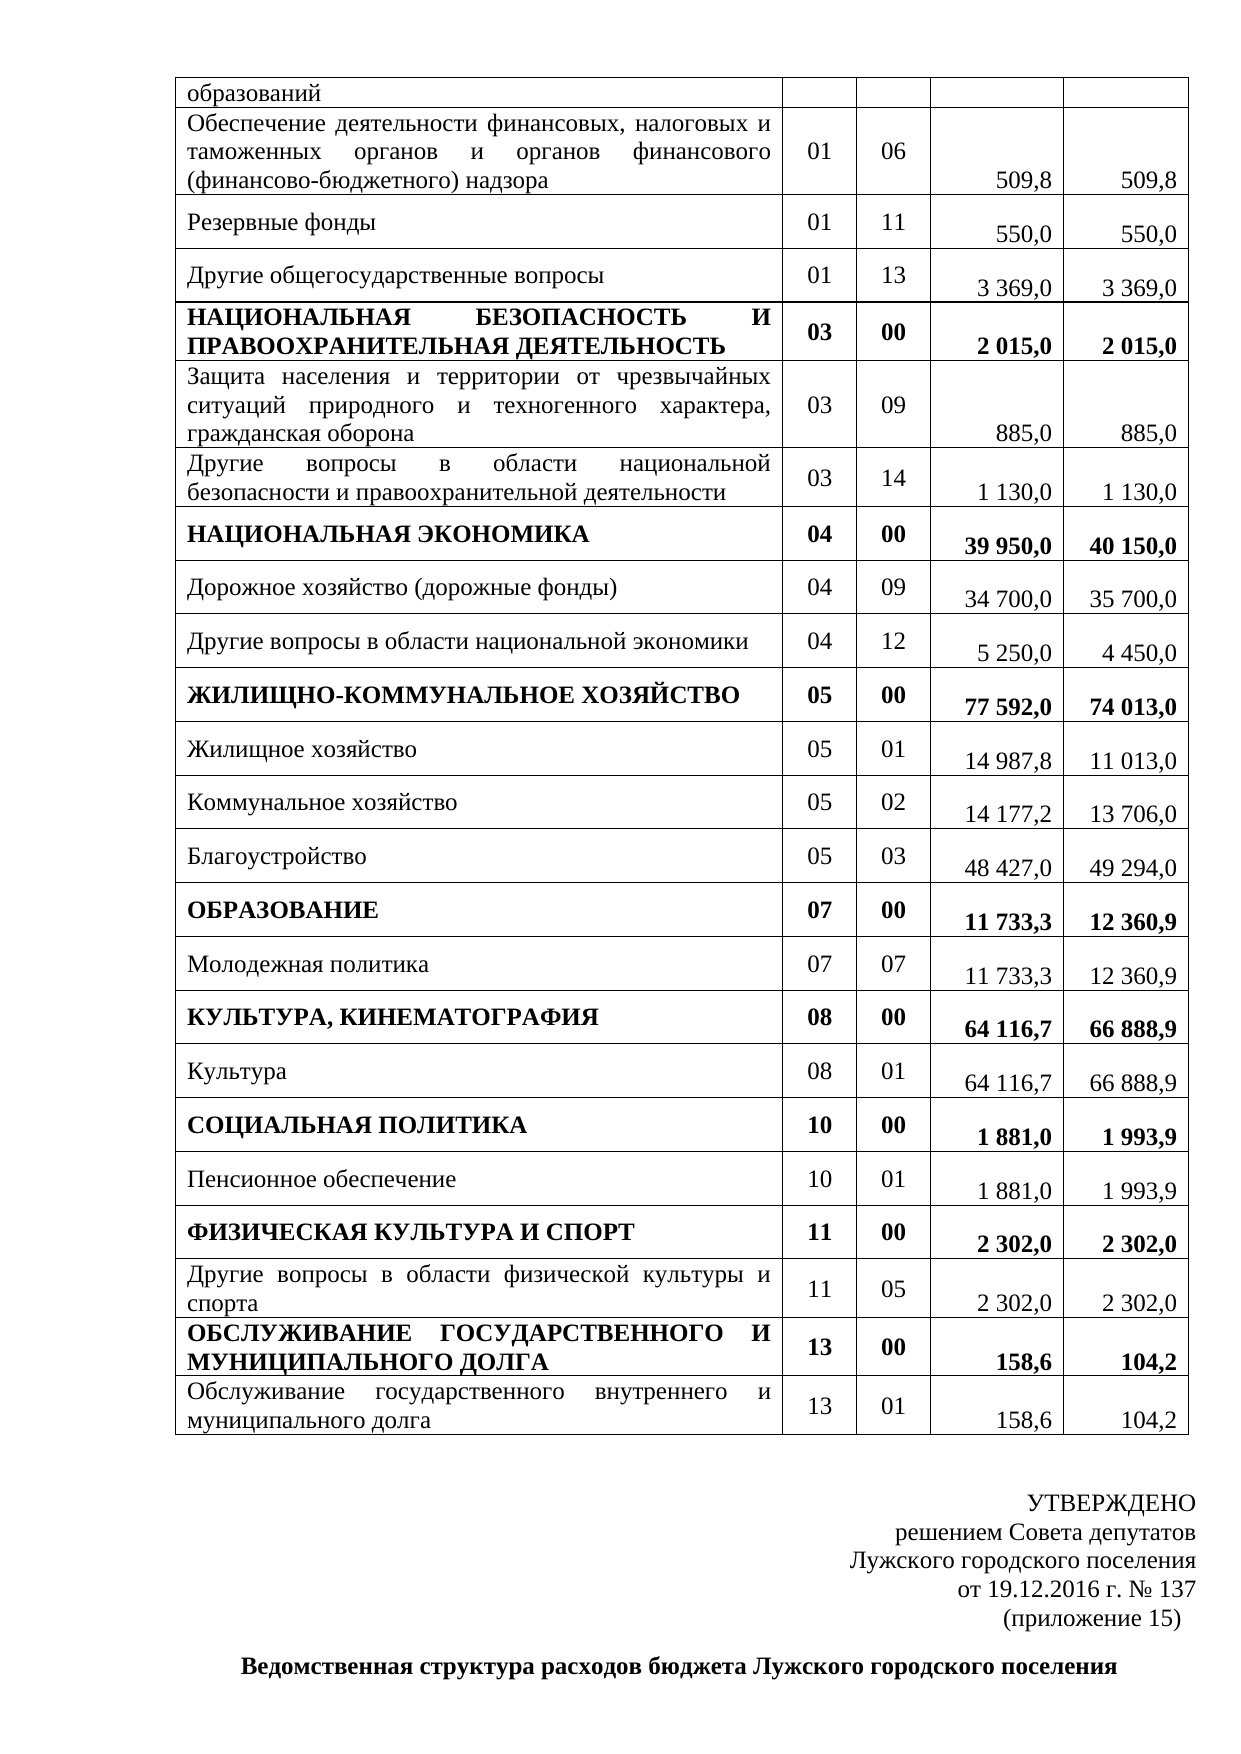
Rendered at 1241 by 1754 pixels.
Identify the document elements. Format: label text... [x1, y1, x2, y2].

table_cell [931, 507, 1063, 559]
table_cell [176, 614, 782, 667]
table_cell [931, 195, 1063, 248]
text Лужского городского поселения [738, 1545, 1196, 1574]
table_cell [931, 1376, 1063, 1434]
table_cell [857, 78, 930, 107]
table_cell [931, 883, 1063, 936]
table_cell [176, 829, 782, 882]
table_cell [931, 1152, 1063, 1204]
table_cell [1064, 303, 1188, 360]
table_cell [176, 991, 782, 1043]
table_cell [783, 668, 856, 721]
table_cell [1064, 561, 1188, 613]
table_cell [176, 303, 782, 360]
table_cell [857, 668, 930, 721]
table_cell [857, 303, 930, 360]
text от 19.12.2016 г. № 137 [738, 1574, 1196, 1603]
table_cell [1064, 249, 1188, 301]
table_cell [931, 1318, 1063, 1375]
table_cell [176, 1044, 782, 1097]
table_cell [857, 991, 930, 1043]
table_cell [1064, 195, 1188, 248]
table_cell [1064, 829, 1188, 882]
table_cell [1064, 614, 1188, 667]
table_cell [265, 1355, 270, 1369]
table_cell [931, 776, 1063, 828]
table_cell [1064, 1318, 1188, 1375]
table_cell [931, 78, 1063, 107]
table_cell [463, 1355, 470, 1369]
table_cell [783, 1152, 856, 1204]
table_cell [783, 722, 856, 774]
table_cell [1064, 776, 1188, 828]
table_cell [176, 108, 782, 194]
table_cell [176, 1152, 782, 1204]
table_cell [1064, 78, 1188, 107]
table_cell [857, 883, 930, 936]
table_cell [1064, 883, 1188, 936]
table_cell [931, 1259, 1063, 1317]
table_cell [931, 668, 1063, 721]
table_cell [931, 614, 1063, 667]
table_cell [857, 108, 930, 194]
text Ведомственная структура расходов бюджета Лужского городского поселения [177, 1651, 1181, 1679]
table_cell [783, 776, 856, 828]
text решением Совета депутатов [738, 1517, 1196, 1545]
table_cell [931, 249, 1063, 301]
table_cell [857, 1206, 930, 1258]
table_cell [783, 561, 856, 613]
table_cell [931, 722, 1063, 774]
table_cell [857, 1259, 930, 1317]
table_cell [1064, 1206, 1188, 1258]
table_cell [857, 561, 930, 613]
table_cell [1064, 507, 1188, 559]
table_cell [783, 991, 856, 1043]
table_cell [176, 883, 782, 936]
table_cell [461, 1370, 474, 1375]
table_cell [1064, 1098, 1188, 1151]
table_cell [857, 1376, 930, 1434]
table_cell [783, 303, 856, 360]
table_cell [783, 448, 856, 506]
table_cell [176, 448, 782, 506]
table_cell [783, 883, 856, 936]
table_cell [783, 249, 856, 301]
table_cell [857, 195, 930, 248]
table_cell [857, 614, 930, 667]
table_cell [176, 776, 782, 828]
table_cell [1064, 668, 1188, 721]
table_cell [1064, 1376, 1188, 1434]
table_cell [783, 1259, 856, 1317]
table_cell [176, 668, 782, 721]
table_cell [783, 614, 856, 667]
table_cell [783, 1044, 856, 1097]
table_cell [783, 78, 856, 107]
text (приложение 15) [177, 1603, 1181, 1632]
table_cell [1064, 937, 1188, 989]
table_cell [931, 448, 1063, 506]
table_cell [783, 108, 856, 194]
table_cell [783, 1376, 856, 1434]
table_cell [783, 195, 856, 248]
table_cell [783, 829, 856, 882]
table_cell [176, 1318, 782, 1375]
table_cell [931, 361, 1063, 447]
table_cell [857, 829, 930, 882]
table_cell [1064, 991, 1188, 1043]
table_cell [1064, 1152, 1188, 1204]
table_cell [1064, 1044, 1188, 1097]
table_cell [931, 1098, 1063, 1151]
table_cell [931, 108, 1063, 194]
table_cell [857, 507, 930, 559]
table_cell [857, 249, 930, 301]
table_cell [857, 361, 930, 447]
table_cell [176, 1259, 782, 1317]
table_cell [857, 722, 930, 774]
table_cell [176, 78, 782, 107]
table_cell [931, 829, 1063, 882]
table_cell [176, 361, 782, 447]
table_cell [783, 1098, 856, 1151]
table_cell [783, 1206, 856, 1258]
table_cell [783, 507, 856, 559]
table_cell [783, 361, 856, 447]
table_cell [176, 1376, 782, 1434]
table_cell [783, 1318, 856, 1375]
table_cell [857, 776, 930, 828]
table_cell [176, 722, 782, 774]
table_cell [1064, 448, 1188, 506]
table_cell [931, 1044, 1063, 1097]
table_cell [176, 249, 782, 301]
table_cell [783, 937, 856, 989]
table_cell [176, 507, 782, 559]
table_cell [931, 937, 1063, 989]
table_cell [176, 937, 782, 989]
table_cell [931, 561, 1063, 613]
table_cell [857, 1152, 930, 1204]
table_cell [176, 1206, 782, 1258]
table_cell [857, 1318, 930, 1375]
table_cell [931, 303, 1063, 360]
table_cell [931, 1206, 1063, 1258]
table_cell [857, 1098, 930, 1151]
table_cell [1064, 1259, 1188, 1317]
text УТВЕРЖДЕНО [738, 1488, 1196, 1517]
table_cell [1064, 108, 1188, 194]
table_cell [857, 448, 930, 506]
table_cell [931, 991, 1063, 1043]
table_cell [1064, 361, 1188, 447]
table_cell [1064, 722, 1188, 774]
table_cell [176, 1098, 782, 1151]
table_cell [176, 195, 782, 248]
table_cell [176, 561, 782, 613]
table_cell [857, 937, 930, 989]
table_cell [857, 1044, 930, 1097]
